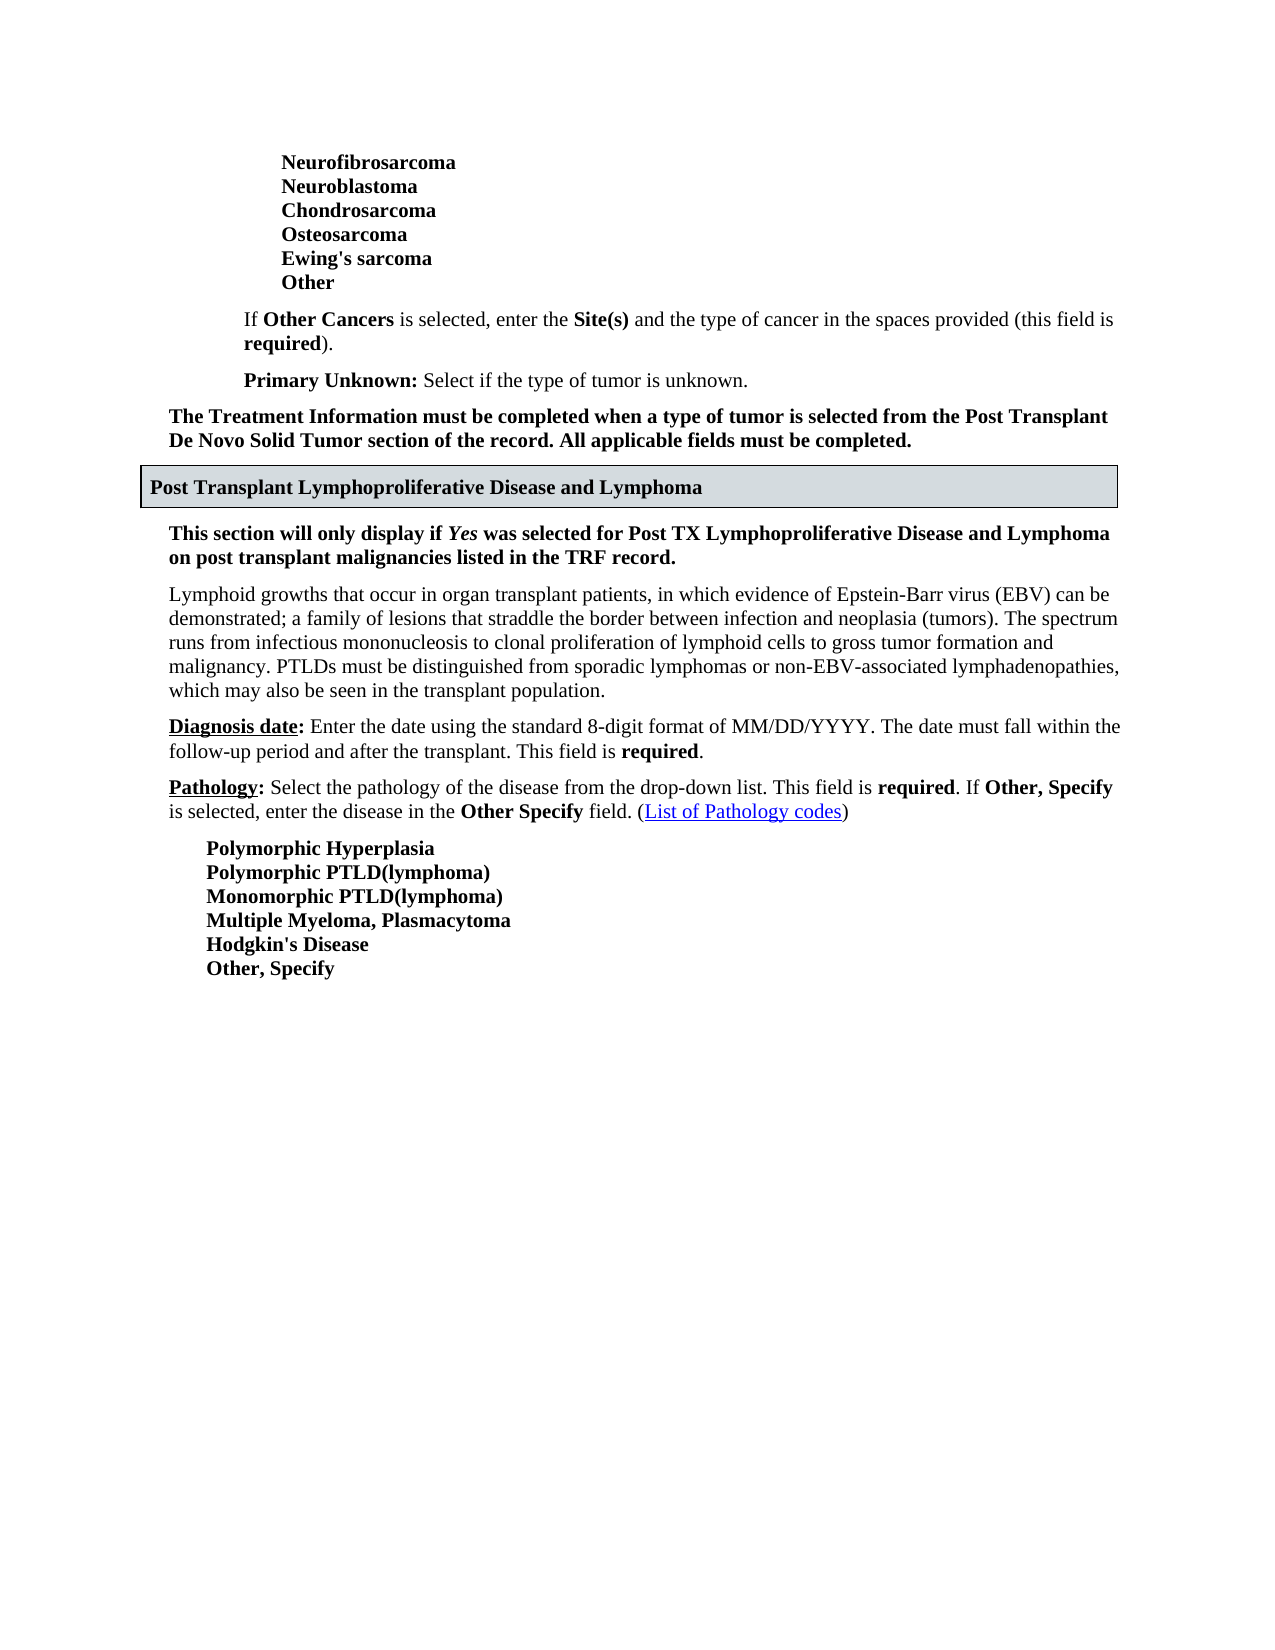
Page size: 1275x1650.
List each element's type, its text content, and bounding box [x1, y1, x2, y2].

text Lymphoid growths that occur in organ transplant patients, in which evidence of Epstein-Barr virus (EBV) can be demonstrated; a family of lesions that straddle the border between infection and neoplasia (tumors). The spectrum runs from infectious mononucleosis to clonal proliferation of lymphoid cells to gross tumor formation and malignancy. PTLDs must be distinguished from sporadic lymphomas or non-EBV-associated lymphadenopathies, which may also be seen in the transplant population. [169, 582, 1125, 702]
text Polymorphic Hyperplasia Polymorphic PTLD(lymphoma) Monomorphic PTLD(lymphoma) Multiple Myeloma, Plasmacytoma Hodgkin's Disease Other, Specify [206, 836, 1125, 980]
text If Other Cancers is selected, enter the Site(s) and the type of cancer in the spaces provided (this field is required). [244, 307, 1125, 355]
text The Treatment Information must be completed when a type of tumor is selected from the Post Transplant De Novo Solid Tumor section of the record. All applicable fields must be completed. [169, 404, 1125, 452]
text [281, 150, 1125, 294]
text Post Transplant Lymphoproliferative Disease and Lymphoma [142, 466, 1117, 507]
text Primary Unknown: Select if the type of tumor is unknown. [244, 367, 1125, 392]
text Pathology: Select the pathology of the disease from the drop-down list. This field is required. If Other, Specify is selected, enter the disease in the Other Specify field. (List of Pathology codes) [169, 775, 1125, 823]
text Diagnosis date: Enter the date using the standard 8-digit format of MM/DD/YYYY. The date must fall within the follow-up period and after the transplant. This field is required. [169, 714, 1125, 763]
text This section will only display if Yes was selected for Post TX Lymphoproliferative Disease and Lymphoma on post transplant malignancies listed in the TRF record. [169, 521, 1125, 569]
